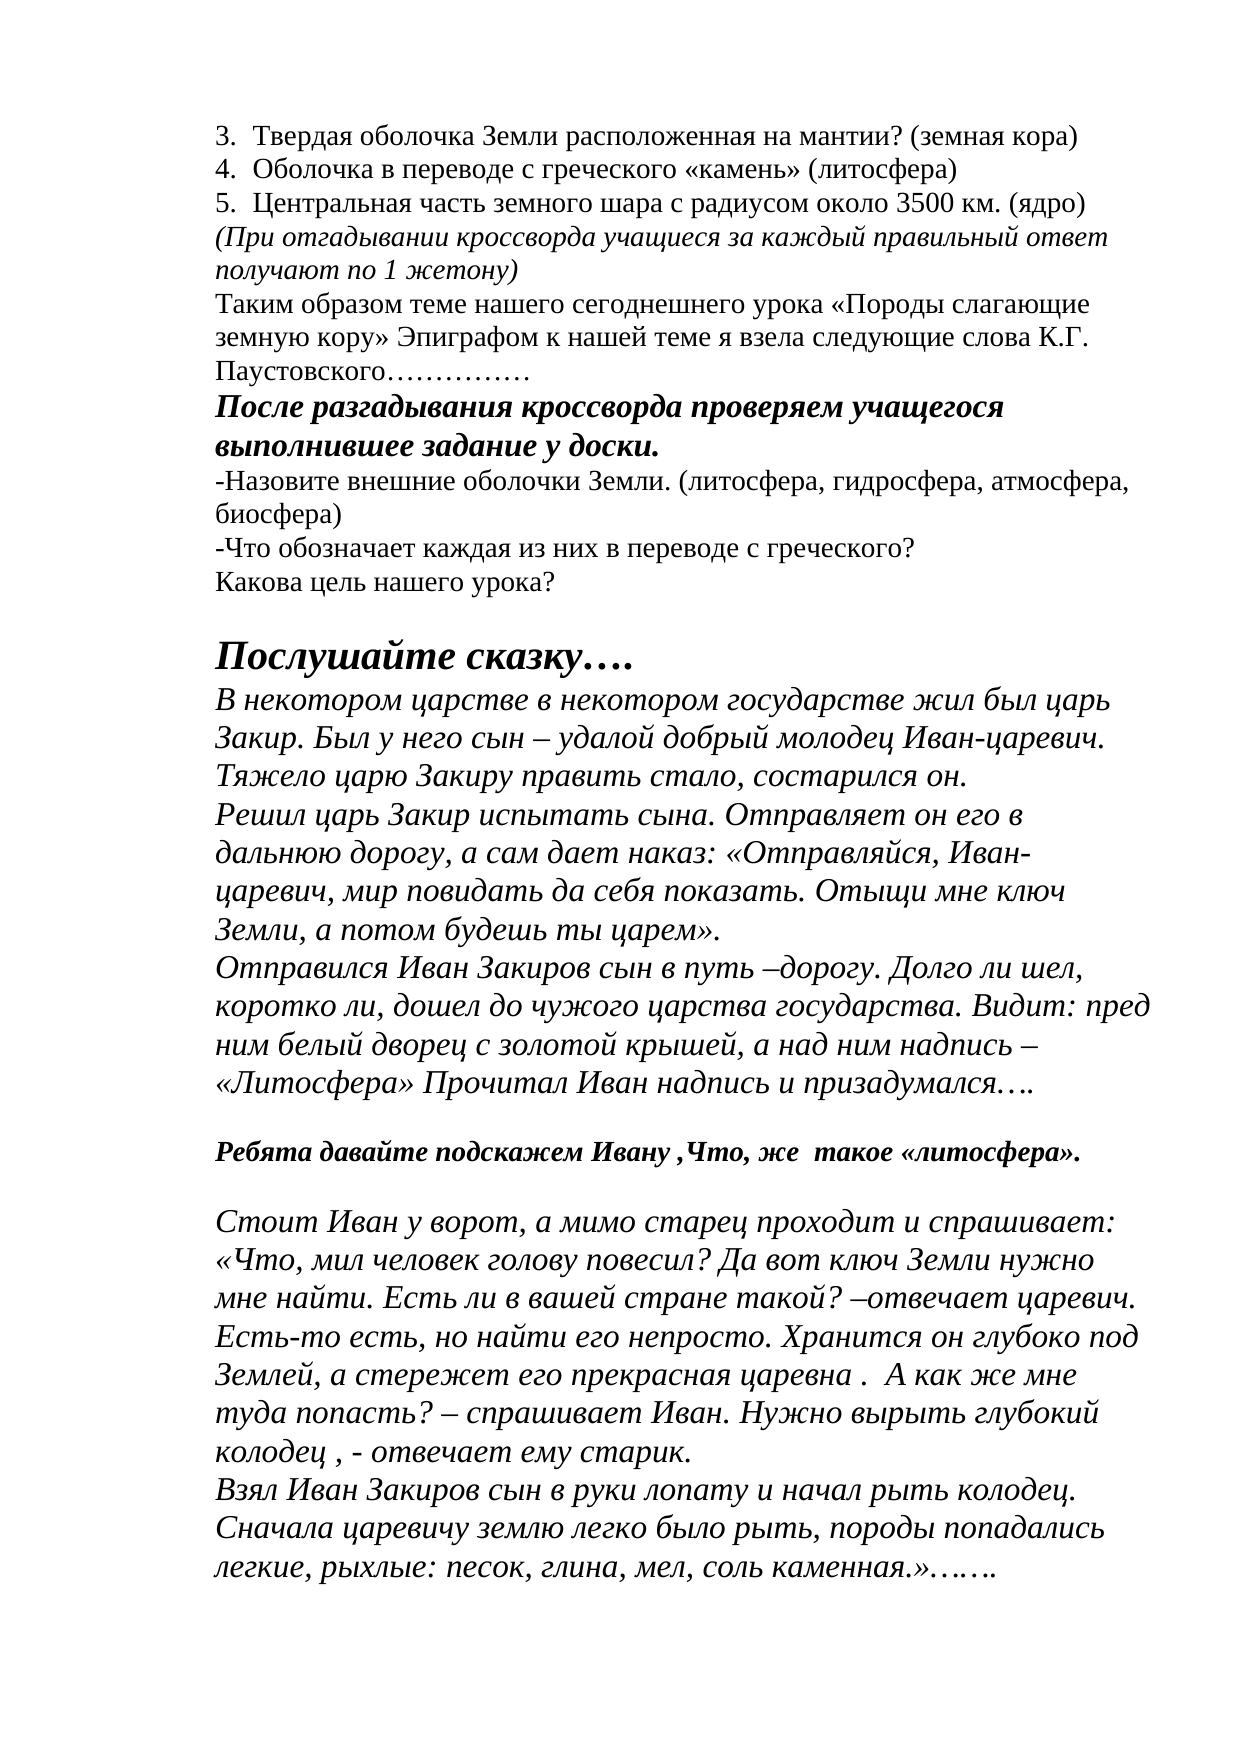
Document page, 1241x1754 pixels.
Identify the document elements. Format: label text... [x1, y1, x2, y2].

list Оболочка в переводе с греческого «камень» (литосфера) [215, 152, 1152, 185]
text Отправился Иван Закиров сын в путь –дорогу. Долго ли шел, коротко ли, дошел до чужого царства государства. Видит: пред ним белый дворец с золотой крышей, а над ним надпись – «Литосфера» Прочитал Иван надпись и призадумался…. [215, 947, 1152, 1100]
list Центральная часть земного шара с радиусом около . (ядро) [215, 185, 1152, 219]
text Какова цель нашего урока? [215, 564, 1152, 597]
text В некотором царстве в некотором государстве жил был царь Закир. Был у него сын – удалой добрый молодец Иван-царевич. Тяжело царю Закиру править стало, состарился он. [215, 679, 1152, 794]
text Таким образом теме нашего сегоднешнего урока «Породы слагающие земную кору» Эпиграфом к нашей теме я взела следующие слова К.Г. Паустовского…………… [215, 286, 1152, 386]
text Стоит Иван у ворот, а мимо старец проходит и спрашивает: «Что, мил человек голову повесил? Да вот ключ Земли нужно мне найти. Есть ли в вашей стране такой? –отвечает царевич. Есть-то есть, но найти его непросто. Хранится он глубоко под Землей, а стережет его прекрасная царевна . А как же мне туда попасть? – спрашивает Иван. Нужно вырыть глубокий колодец , - отвечает ему старик. [215, 1201, 1152, 1469]
text Взял Иван Закиров сын в руки лопату и начал рыть колодец. Сначала царевичу землю легко было рыть, породы попадались легкие, рыхлые: песок, глина, мел, соль каменная.»……. [215, 1469, 1152, 1584]
text Ребята давайте подскажем Ивану ,Что, же такое «литосфера». [215, 1134, 1152, 1167]
text (При отгадывании кроссворда учащиеся за каждый правильный ответ получают по 1 жетону) [215, 219, 1152, 286]
text -Что обозначает каждая из них в переводе с греческого? [215, 530, 1152, 564]
list Твердая оболочка Земли расположенная на мантии? (земная кора) [215, 118, 1152, 152]
text -Назовите внешние оболочки Земли. (литосфера, гидросфера, атмосфера, биосфера) [215, 463, 1152, 530]
text После разгадывания кроссворда проверяем учащегося выполнившее задание у доски. [215, 386, 1152, 463]
text Решил царь Закир испытать сына. Отправляет он его в дальнюю дорогу, а сам дает наказ: «Отправляйся, Иван-царевич, мир повидать да себя показать. Отыщи мне ключ Земли, а потом будешь ты царем». [215, 794, 1152, 947]
text Послушайте сказку…. [215, 631, 1152, 679]
